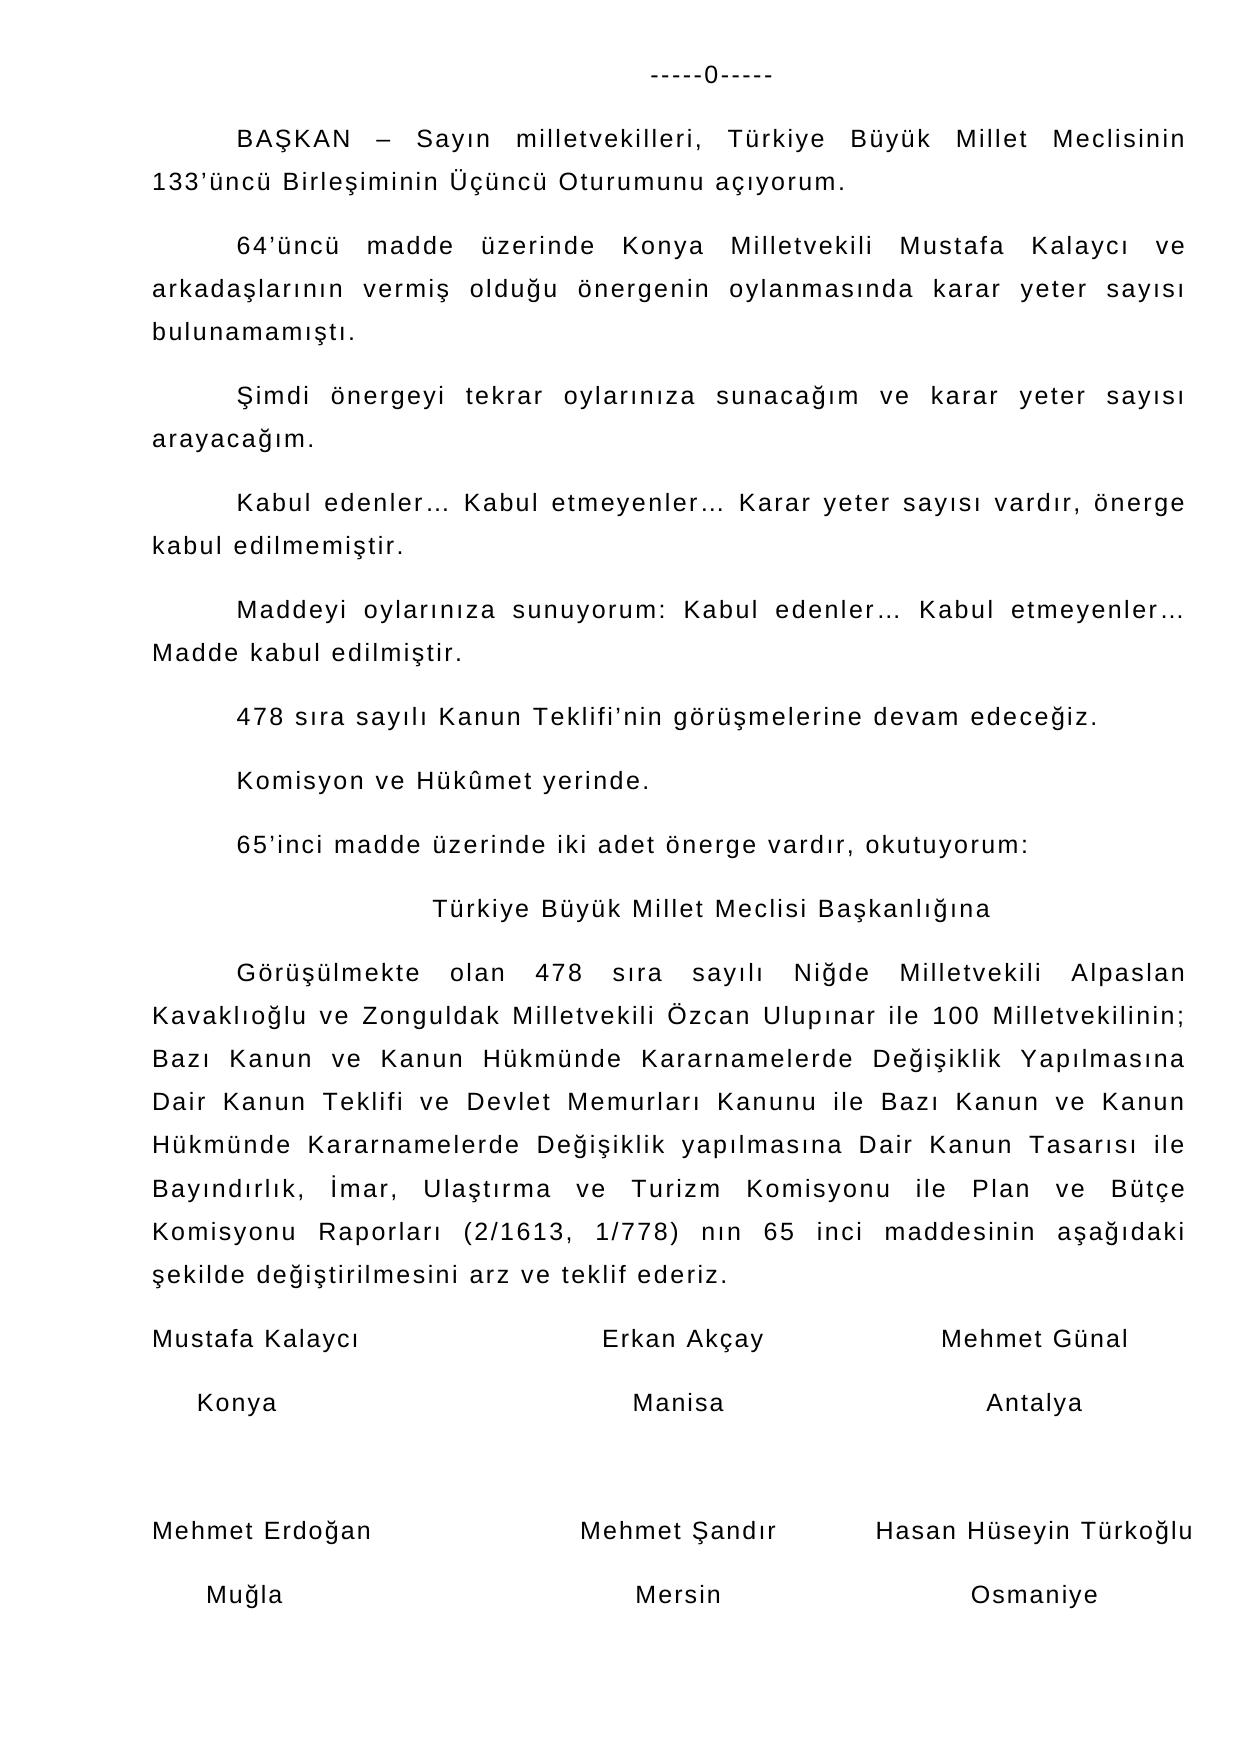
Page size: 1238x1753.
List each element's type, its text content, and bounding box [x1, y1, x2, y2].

text 64’üncü madde üzerinde Konya Milletvekili Mustafa Kalaycı ve arkadaşlarının vermiş olduğu önergenin oylanmasında karar yeter sayısı bulunamamıştı. [152, 231, 1186, 346]
text Konya Manisa Antalya [152, 1388, 1186, 1417]
text Türkiye Büyük Millet Meclisi Başkanlığına [152, 894, 1186, 923]
text 65’inci madde üzerinde iki adet önerge vardır, okutuyorum: [152, 830, 1186, 859]
text Kabul edenler… Kabul etmeyenler… Karar yeter sayısı vardır, önerge kabul edilmemiştir. [152, 488, 1186, 560]
text -----0----- [152, 60, 1186, 88]
text Komisyon ve Hükûmet yerinde. [152, 766, 1186, 795]
text Muğla Mersin Osmaniye [152, 1580, 1186, 1608]
text Şimdi önergeyi tekrar oylarınıza sunacağım ve karar yeter sayısı arayacağım. [152, 381, 1186, 453]
text 478 sıra sayılı Kanun Teklifi’nin görüşmelerine devam edeceğiz. [152, 702, 1186, 731]
text Mehmet Erdoğan Mehmet Şandır Hasan Hüseyin Türkoğlu [152, 1516, 1186, 1544]
text Görüşülmekte olan 478 sıra sayılı Niğde Milletvekili Alpaslan Kavaklıoğlu ve Zonguldak Milletvekili Özcan Ulupınar ile 100 Milletvekilinin; Bazı Kanun ve Kanun Hükmünde Kararnamelerde Değişiklik Yapılmasına Dair Kanun Teklifi ve Devlet Memurları Kanunu ile Bazı Kanun ve Kanun Hükmünde Kararnamelerde Değişiklik yapılmasına Dair Kanun Tasarısı ile Bayındırlık, İmar, Ulaştırma ve Turizm Komisyonu ile Plan ve Bütçe Komisyonu Raporları (2/1613, 1/778) nın 65 inci maddesinin aşağıdaki şekilde değiştirilmesini arz ve teklif ederiz. [152, 958, 1186, 1289]
text Maddeyi oylarınıza sunuyorum: Kabul edenler… Kabul etmeyenler… Madde kabul edilmiştir. [152, 595, 1186, 667]
text BAŞKAN – Sayın milletvekilleri, Türkiye Büyük Millet Meclisinin 133’üncü Birleşiminin Üçüncü Oturumunu açıyorum. [152, 124, 1186, 196]
text Mustafa Kalaycı Erkan Akçay Mehmet Günal [152, 1324, 1186, 1353]
